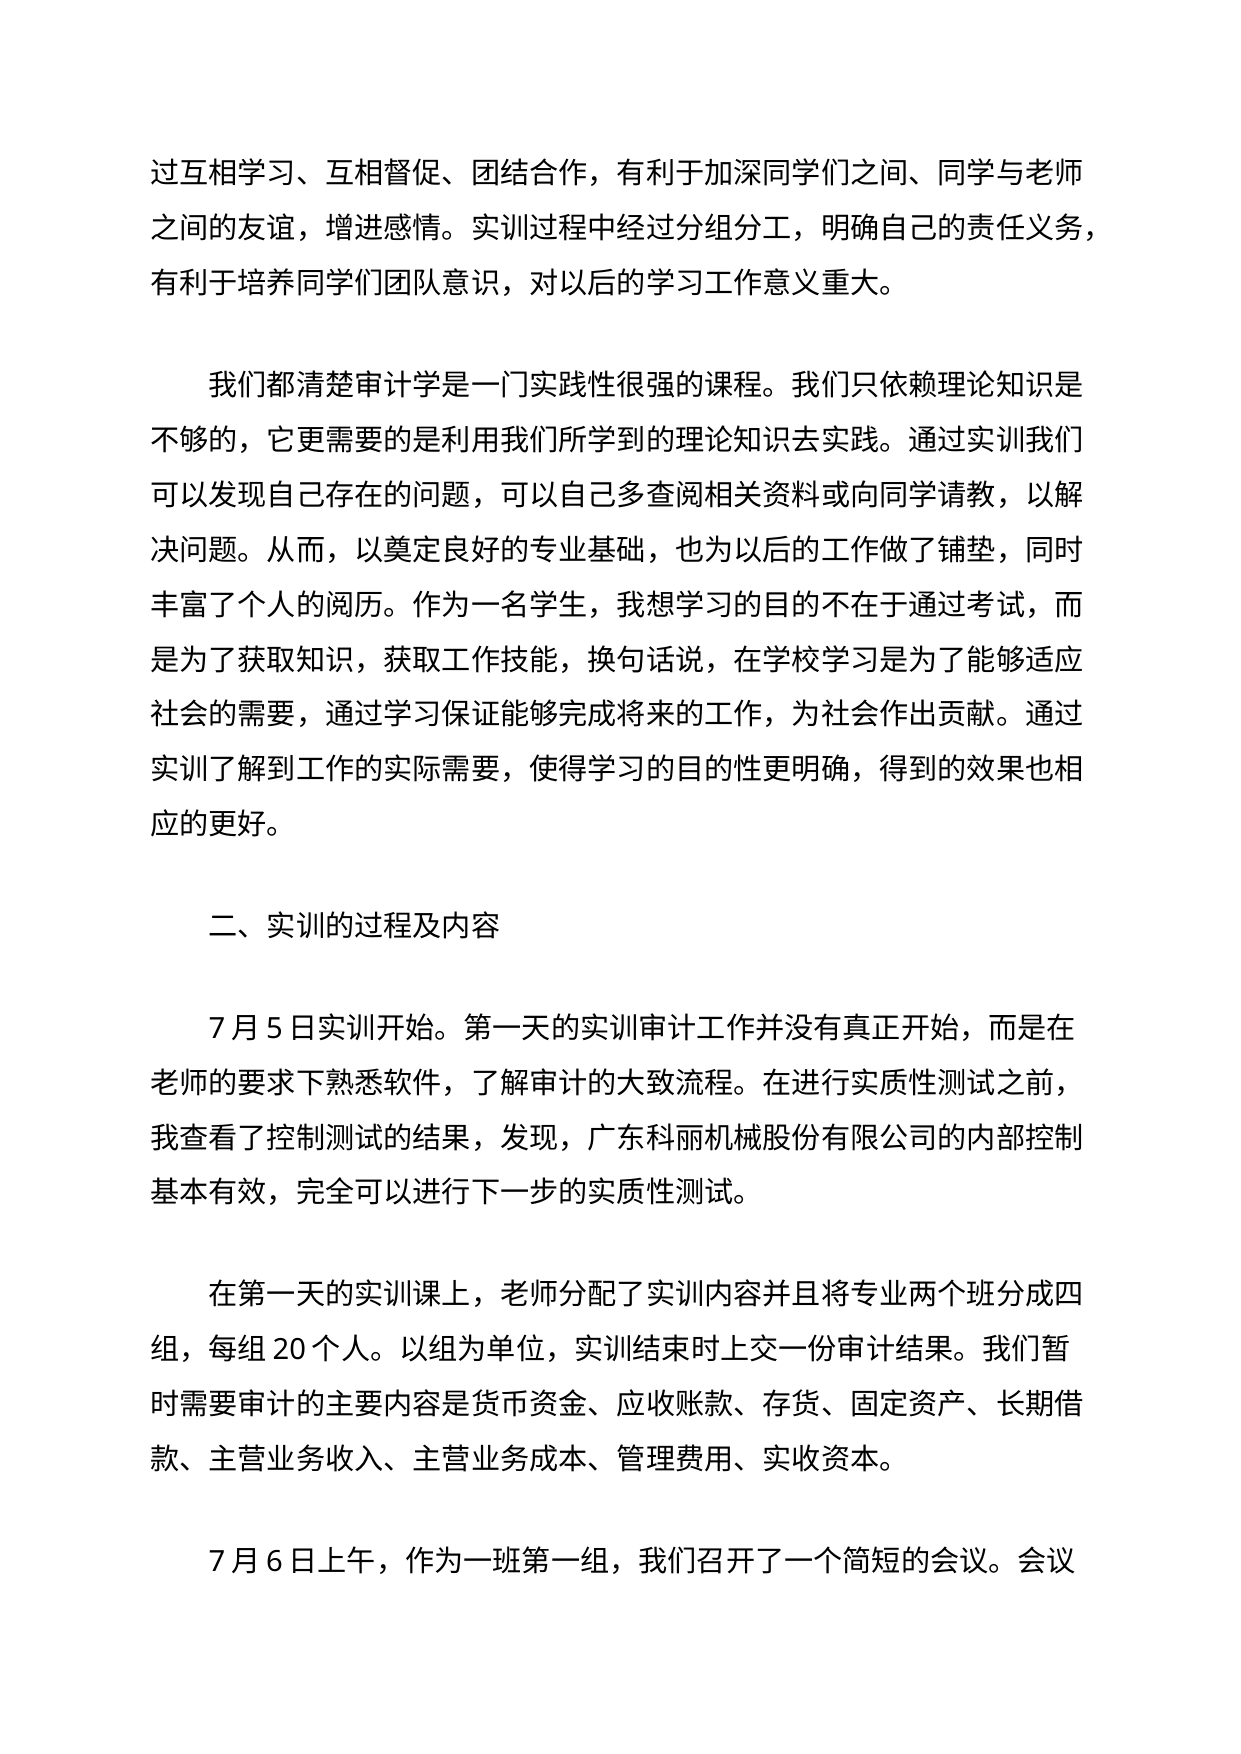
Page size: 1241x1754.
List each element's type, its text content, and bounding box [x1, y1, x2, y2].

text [150, 1537, 1090, 1580]
text 二、实训的过程及内容 [150, 902, 1090, 945]
text 在第一天的实训课上，老师分配了实训内容并且将专业两个班分成四组，每组20个人。以组为单位，实训结束时上交一份审计结果。我们暂时需要审计的主要内容是货币资金、应收账款、存货、固定资产、长期借款、主营业务收入、主营业务成本、管理费用、实收资本。 [150, 1271, 1090, 1478]
text 我们都清楚审计学是一门实践性很强的课程。我们只依赖理论知识是不够的，它更需要的是利用我们所学到的理论知识去实践。通过实训我们可以发现自己存在的问题，可以自己多查阅相关资料或向同学请教，以解决问题。从而，以奠定良好的专业基础，也为以后的工作做了铺垫，同时丰富了个人的阅历。作为一名学生，我想学习的目的不在于通过考试，而是为了获取知识，获取工作技能，换句话说，在学校学习是为了能够适应社会的需要，通过学习保证能够完成将来的工作，为社会作出贡献。通过实训了解到工作的实际需要，使得学习的目的性更明确，得到的效果也相应的更好。 [150, 362, 1090, 843]
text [150, 150, 1090, 302]
text 7月5日实训开始。第一天的实训审计工作并没有真正开始，而是在老师的要求下熟悉软件，了解审计的大致流程。在进行实质性测试之前，我查看了控制测试的结果，发现，广东科丽机械股份有限公司的内部控制基本有效，完全可以进行下一步的实质性测试。 [150, 1004, 1090, 1211]
